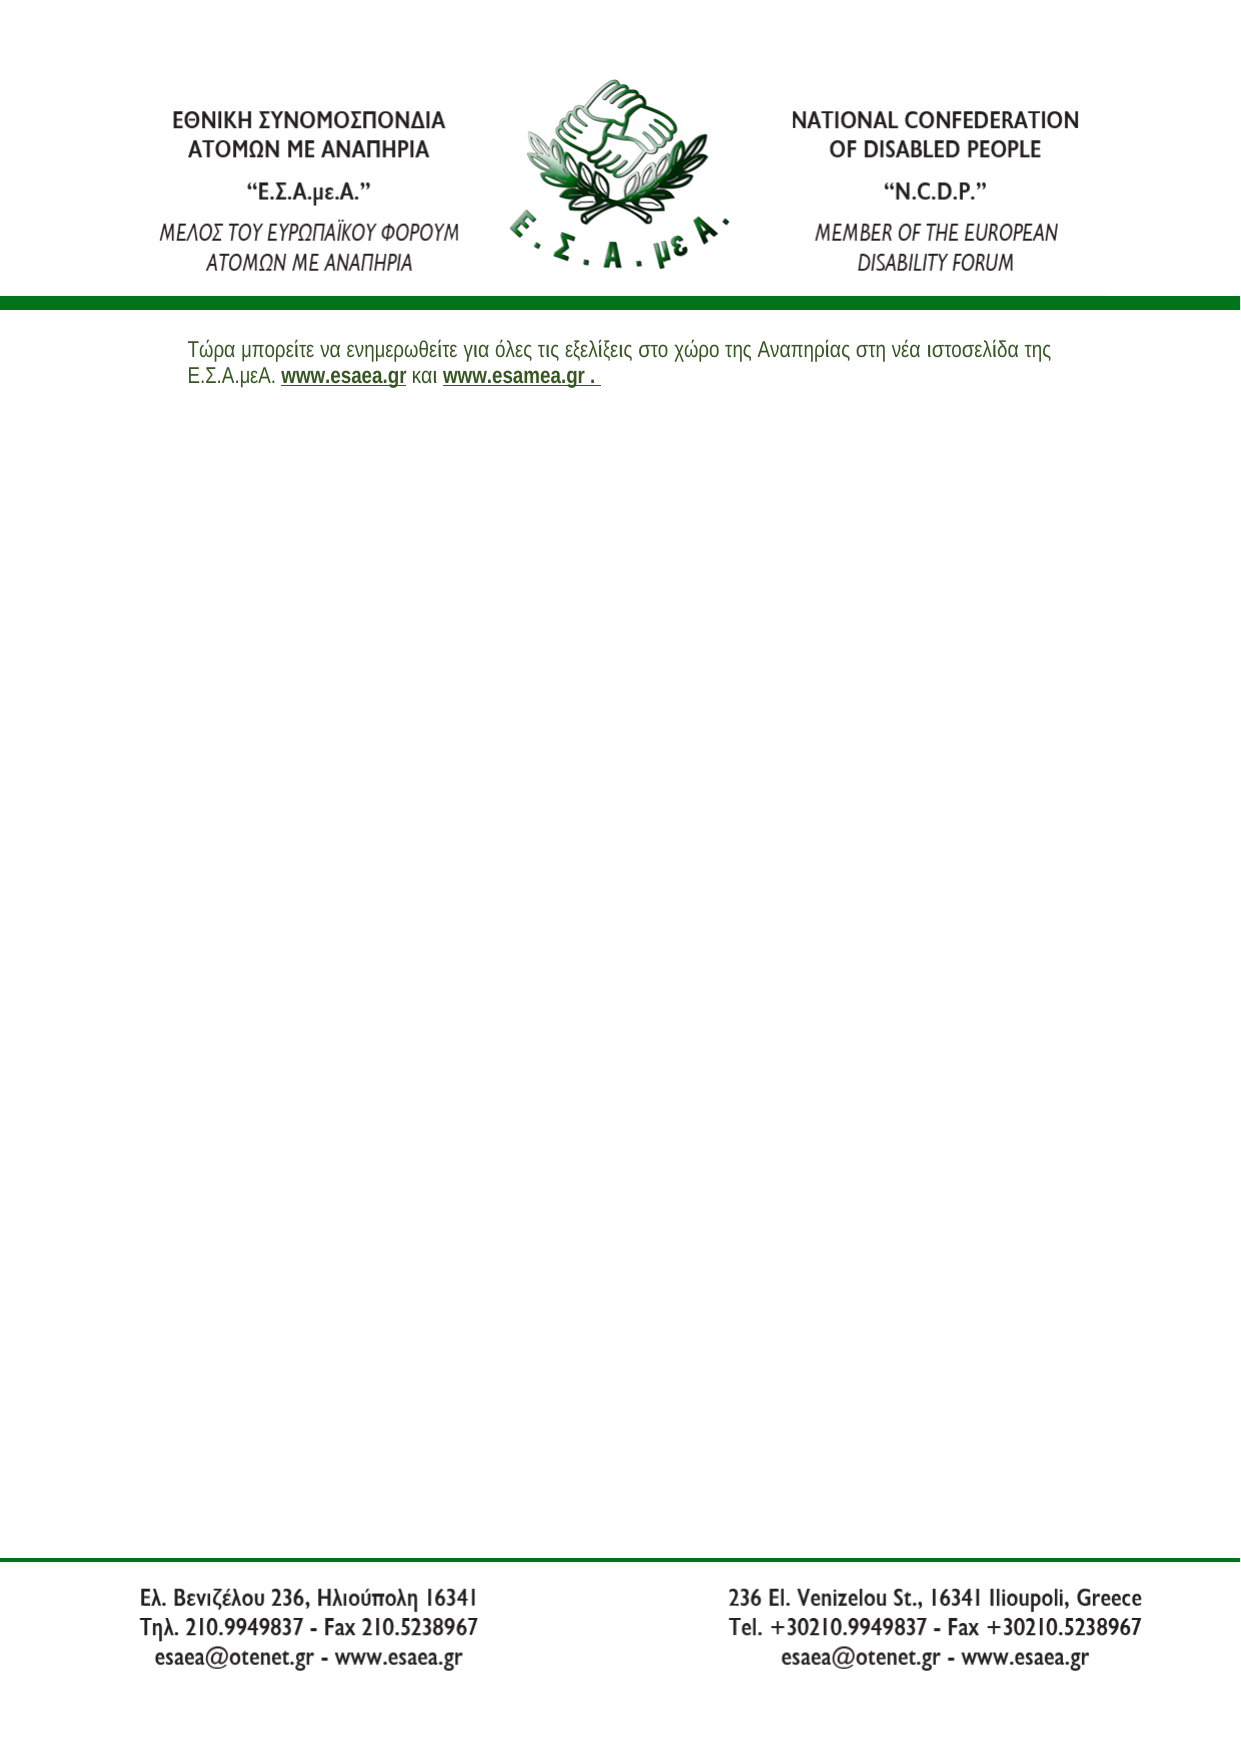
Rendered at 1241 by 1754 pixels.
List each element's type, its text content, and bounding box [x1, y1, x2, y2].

picture [0, 1558, 1241, 1681]
picture [0, 73, 1241, 310]
text Τώρα μπορείτε να ενημερωθείτε για όλες τις εξελίξεις στο χώρο της Αναπηρίας στη νέα ιστοσελίδα της Ε.Σ.Α.μεΑ. www.esaea.gr και www.esamea.gr . [187, 336, 1053, 389]
